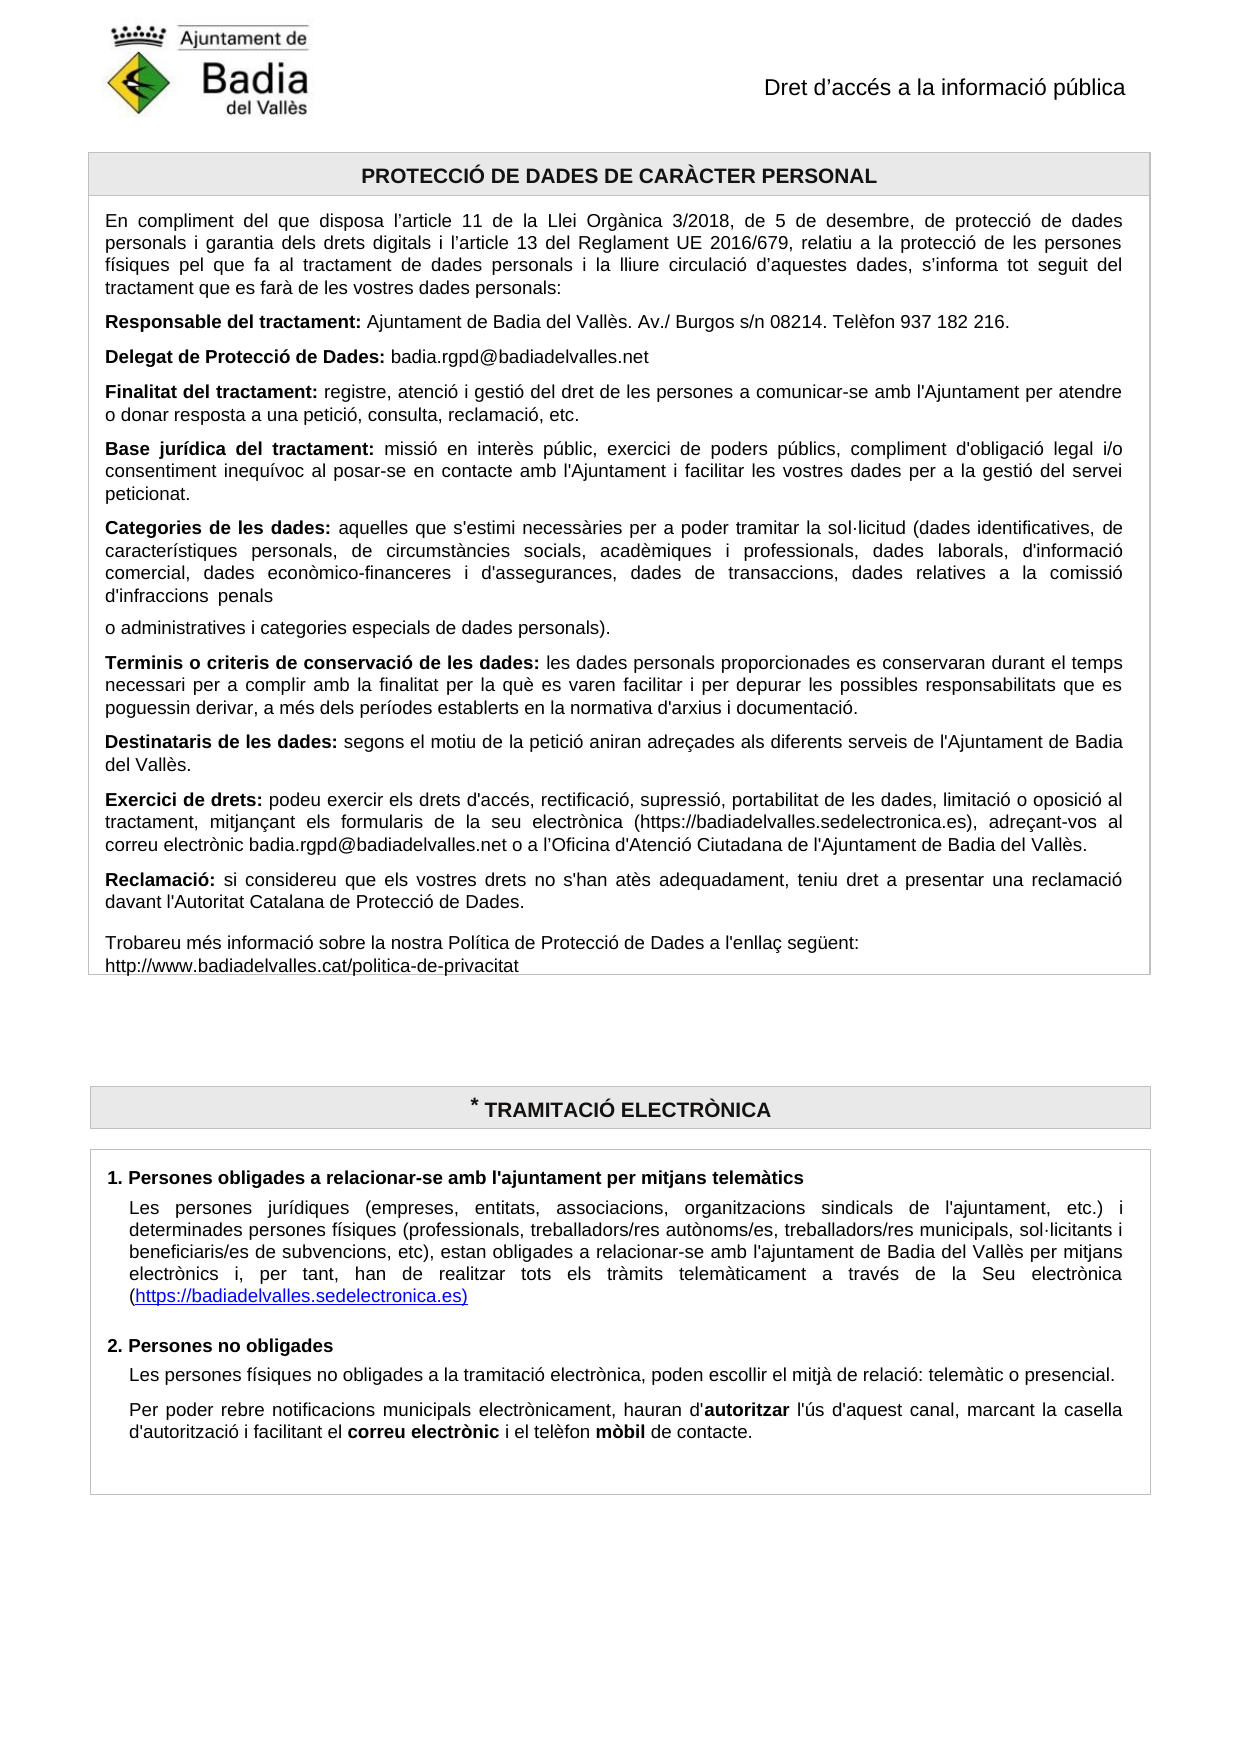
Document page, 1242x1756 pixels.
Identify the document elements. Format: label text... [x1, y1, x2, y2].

text Reclamació: si considereu que els vostres drets no s'han atès adequadament, teniu dret a presentar una reclamació davant l'Autoritat Catalana de Protecció de Dades. [105, 868, 1122, 913]
text En compliment del que disposa l’article 11 de la Llei Orgànica 3/2018, de 5 de desembre, de protecció de dades personals i garantia dels drets digitals i l’article 13 del Reglament UE 2016/679, relatiu a la protecció de les persones físiques pel que fa al tractament de dades personals i la lliure circulació d’aquestes dades, s’informa tot seguit del tractament que es farà de les vostres dades personals: [105, 210, 1123, 298]
picture [101, 18, 315, 118]
text Trobareu més informació sobre la nostra Política de Protecció de Dades a l'enllaç següent: http://www.badiadelvalles.cat/politica-de-privacitat [105, 932, 859, 976]
text Finalitat del tractament: registre, atenció i gestió del dret de les persones a comunicar-se amb l'Ajuntament per atendre o donar resposta a una petició, consulta, reclamació, etc. [105, 381, 1123, 425]
subtitle PROTECCIÓ DE DADES DE CARÀCTER PERSONAL [359, 164, 879, 188]
text Delegat de Protecció de Dades: badia.rgpd@badiadelvalles.net [105, 346, 1164, 367]
text o administratives i categories especials de dades personals). [105, 617, 1164, 638]
text Destinataris de les dades: segons el motiu de la petició aniran adreçades als diferents serveis de l'Ajuntament de Badia del Vallès. [104, 731, 1123, 775]
text Base jurídica del tractament: missió en interès públic, exercici de poders públics, compliment d'obligació legal i/o consentiment inequívoc al posar-se en contacte amb l'Ajuntament i facilitar les vostres dades per a la gestió del servei peticionat. [105, 438, 1123, 504]
text Categories de les dades: aquelles que s'estimi necessàries per a poder tramitar la sol·licitud (dades identificatives, de característiques personals, de circumstàncies socials, acadèmiques i professionals, dades laborals, d'informació comercial, dades econòmico-financeres i d'assegurances, dades de transaccions, dades relatives a la comissió d'infraccions penals [105, 517, 1123, 606]
text Exercici de drets: podeu exercir els drets d'accés, rectificació, supressió, portabilitat de les dades, limitació o oposició al tractament, mitjançant els formularis de la seu electrònica (https://badiadelvalles.sedelectronica.es), adreçant-vos al correu electrònic badia.rgpd@badiadelvalles.net o a l’Oficina d'Atenció Ciutadana de l'Ajuntament de Badia del Vallès. [105, 789, 1123, 856]
text Responsable del tractament: Ajuntament de Badia del Vallès. Av./ Burgos s/n 08214. Telèfon 937 182 216. [105, 311, 1164, 332]
text Terminis o criteris de conservació de les dades: les dades personals proporcionades es conservaran durant el temps necessari per a complir amb la finalitat per la què es varen facilitar i per depurar les possibles responsabilitats que es poguessin derivar, a més dels períodes establerts en la normativa d'arxius i documentació. [105, 651, 1123, 718]
